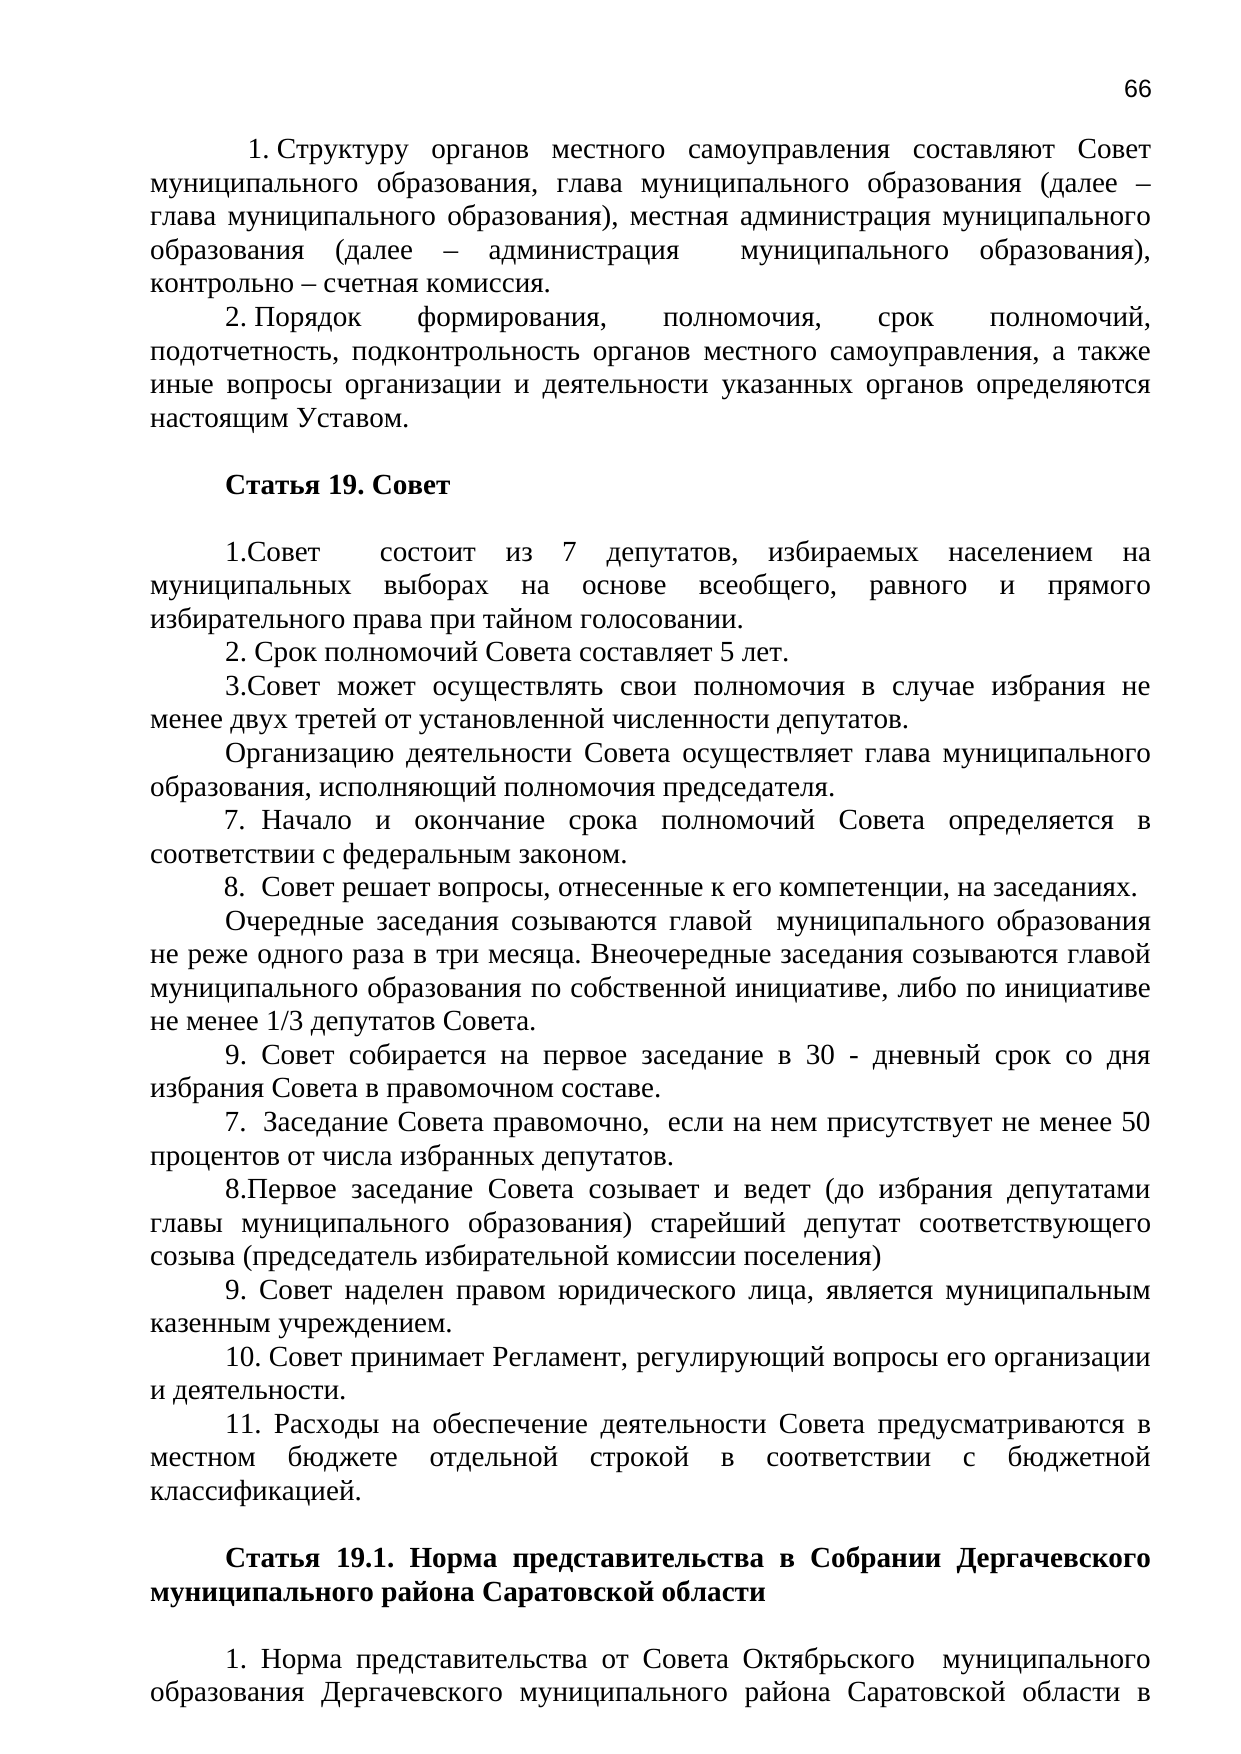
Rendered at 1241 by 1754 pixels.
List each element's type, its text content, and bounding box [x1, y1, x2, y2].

text 9. Совет наделен правом юридического лица, является муниципальным казенным учреждением. [150, 1272, 1152, 1339]
text 8.Первое заседание Совета созывает и ведет (до избрания депутатами главы муниципального образования) старейший депутат соответствующего созыва (председатель избирательной комиссии поселения) [150, 1171, 1152, 1272]
text Организацию деятельности Совета осуществляет глава муниципального образования, исполняющий полномочия председателя. [150, 735, 1152, 802]
list Совет решает вопросы, отнесенные к его компетенции, на заседаниях. [223, 869, 1152, 903]
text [150, 1641, 1152, 1708]
text 10. Совет принимает Регламент, регулирующий вопросы его организации и деятельности. [150, 1339, 1152, 1406]
text 7. Заседание Совета правомочно, если на нем присутствует не менее 50 процентов от числа избранных депутатов. [150, 1104, 1152, 1171]
text 11. Расходы на обеспечение деятельности Совета предусматриваются в местном бюджете отдельной строкой в соответствии с бюджетной классификацией. [150, 1406, 1152, 1507]
list Начало и окончание срока полномочий Совета определяется в соответствии с федеральным законом. [150, 802, 1152, 869]
list Совет собирается на первое заседание в 30 - дневный срок со дня избрания Совета в правомочном составе. [150, 1037, 1152, 1104]
text Очередные заседания созываются главой муниципального образования не реже одного раза в три месяца. Внеочередные заседания созываются главой муниципального образования по собственной инициативе, либо по инициативе не менее 1/3 депутатов Совета. [150, 903, 1152, 1037]
text 2. Порядок формирования, полномочия, срок полномочий, подотчетность, подконтрольность органов местного самоуправления, а также иные вопросы организации и деятельности указанных органов определяются настоящим Уставом. [150, 299, 1152, 433]
text 2. Срок полномочий Совета составляет 5 лет. [150, 634, 1152, 668]
text 1.Совет состоит из 7 депутатов, избираемых населением на муниципальных выборах на основе всеобщего, равного и прямого избирательного права при тайном голосовании. [150, 534, 1152, 634]
text Статья 19. Совет [150, 467, 1152, 500]
text Статья 19.1. Норма представительства в Собрании Дергачевского муниципального района Саратовской области [150, 1540, 1152, 1607]
text 1. Структуру органов местного самоуправления составляют Совет муниципального образования, глава муниципального образования (далее – глава муниципального образования), местная администрация муниципального образования (далее – администрация муниципального образования), контрольно – счетная комиссия. [150, 131, 1152, 299]
text 3.Совет может осуществлять свои полномочия в случае избрания не менее двух третей от установленной численности депутатов. [150, 668, 1152, 735]
